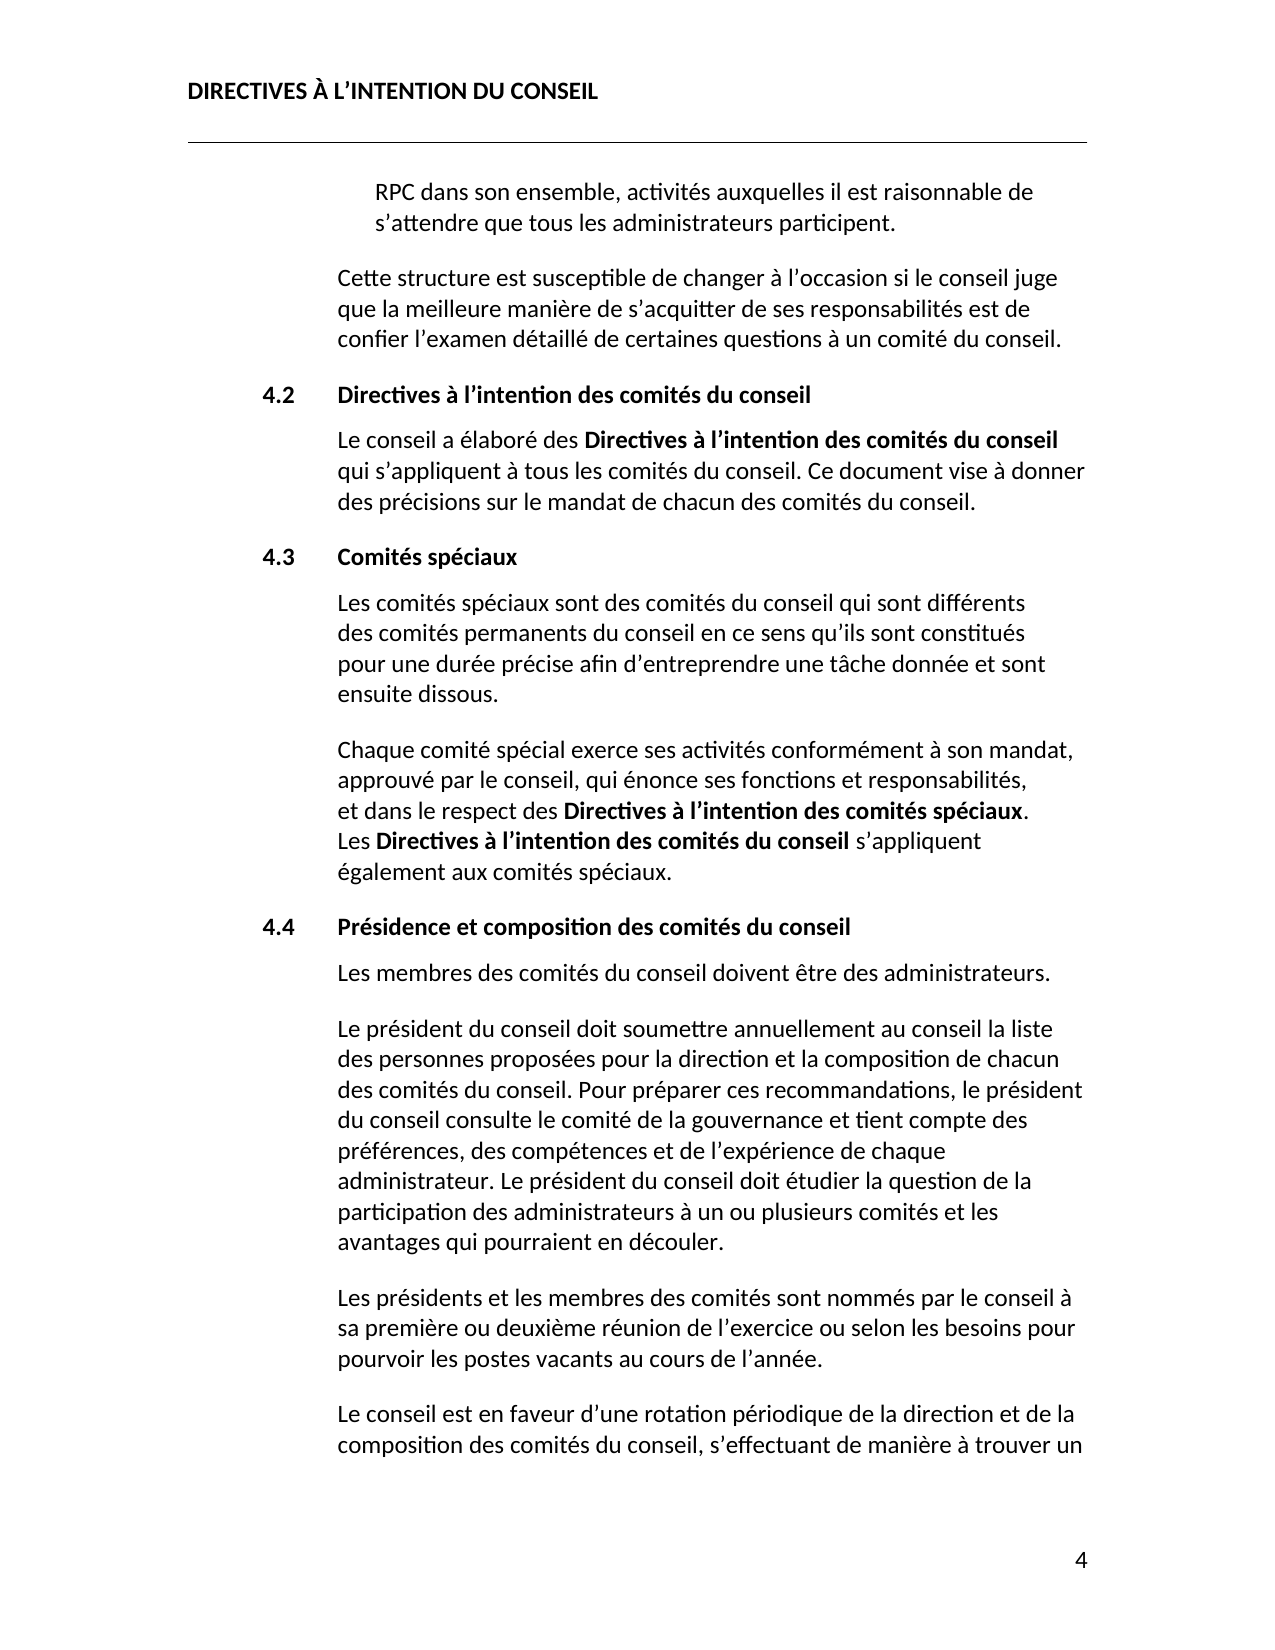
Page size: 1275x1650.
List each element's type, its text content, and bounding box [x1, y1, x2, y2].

text Les membres des comités du conseil doivent être des administrateurs. [337, 957, 1087, 988]
subtitle Directives à l’intention des comités du conseil [262, 379, 1087, 409]
text Chaque comité spécial exerce ses activités conformément à son mandat, approuvé par le conseil, qui énonce ses fonctions et responsabilités, et dans le respect des Directives à l’intention des comités spéciaux. Les Directives à l’intention des comités du conseil s’appliquent également aux comités spéciaux. [337, 734, 1087, 887]
text Le président du conseil doit soumettre annuellement au conseil la liste des personnes proposées pour la direction et la composition de chacun des comités du conseil. Pour préparer ces recommandations, le président du conseil consulte le comité de la gouvernance et tient compte des préférences, des compétences et de l’expérience de chaque administrateur. Le président du conseil doit étudier la question de la participation des administrateurs à un ou plusieurs comités et les avantages qui pourraient en découler. [337, 1013, 1087, 1257]
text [337, 1398, 1087, 1459]
subtitle Comités spéciaux [262, 541, 1087, 572]
text Cette structure est susceptible de changer à l’occasion si le conseil juge que la meilleure manière de s’acquitter de ses responsabilités est de confier l’examen détaillé de certaines questions à un comité du conseil. [337, 262, 1087, 354]
text Les présidents et les membres des comités sont nommés par le conseil à sa première ou deuxième réunion de l’exercice ou selon les besoins pour pourvoir les postes vacants au cours de l’année. [337, 1282, 1087, 1373]
subtitle Présidence et composition des comités du conseil [262, 912, 1087, 942]
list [337, 176, 1087, 237]
text Le conseil a élaboré des Directives à l’intention des comités du conseil qui s’appliquent à tous les comités du conseil. Ce document vise à donner des précisions sur le mandat de chacun des comités du conseil. [337, 424, 1087, 516]
text Les comités spéciaux sont des comités du conseil qui sont différents des comités permanents du conseil en ce sens qu’ils sont constitués pour une durée précise afin d’entreprendre une tâche donnée et sont ensuite dissous. [337, 587, 1087, 709]
